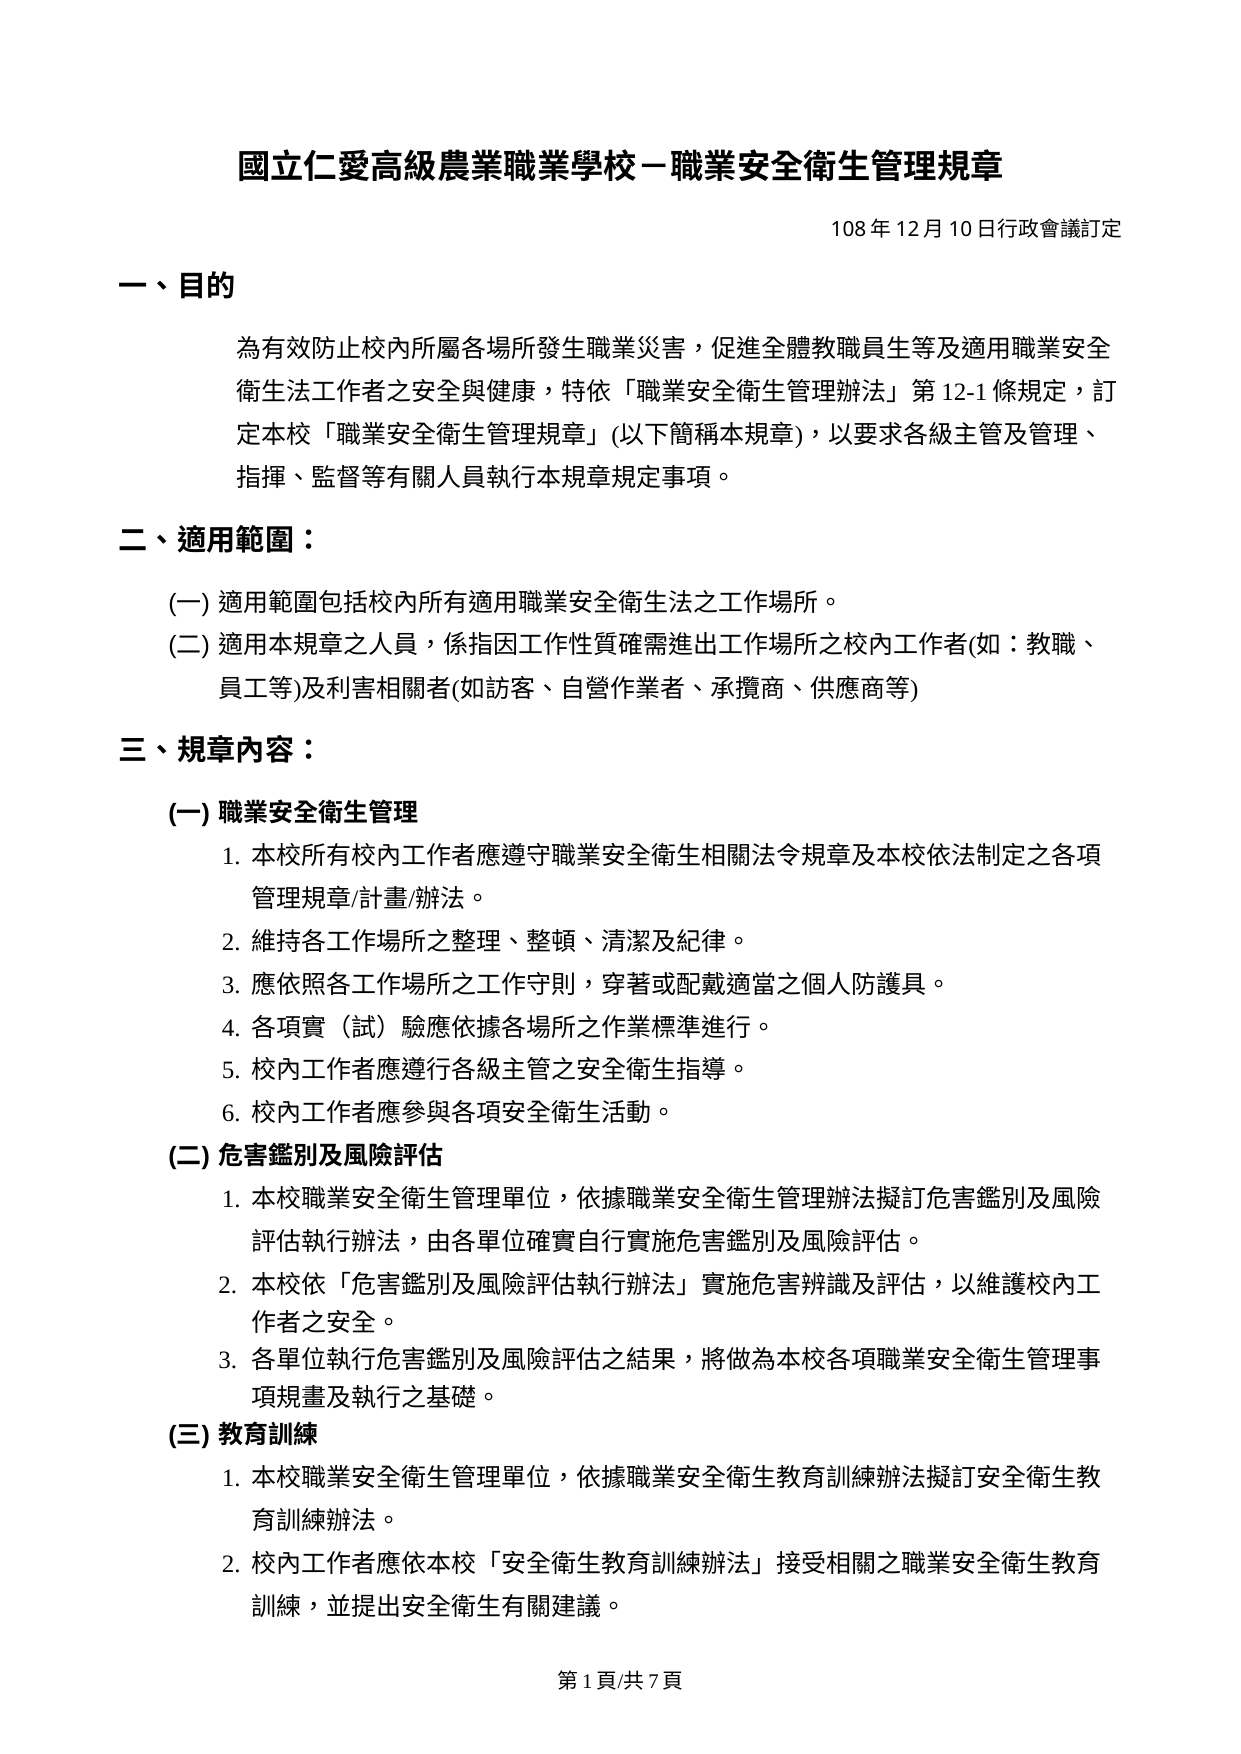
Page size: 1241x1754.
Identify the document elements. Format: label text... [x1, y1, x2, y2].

list 適用範圍包括校內所有適用職業安全衛生法之工作場所。 [168, 581, 1122, 619]
text 為有效防止校內所屬各場所發生職業災害，促進全體教職員生等及適用職業安全衛生法工作者之安全與健康，特依「職業安全衛生管理辦法」第12-1條規定，訂定本校「職業安全衛生管理規章」(以下簡稱本規章)，以要求各級主管及管理、指揮、監督等有關人員執行本規章規定事項。 [236, 328, 1122, 495]
list 適用範圍： [118, 500, 1122, 575]
list 維持各工作場所之整理、整頓、清潔及紀律。 [222, 921, 1122, 958]
list 校內工作者應遵行各級主管之安全衛生指導。 [222, 1049, 1122, 1087]
list 危害鑑別及風險評估 [168, 1135, 1122, 1173]
list 各單位執行危害鑑別及風險評估之結果，將做為本校各項職業安全衛生管理事項規畫及執行之基礎。 [218, 1339, 1122, 1414]
list 規章內容： [118, 710, 1122, 785]
list 職業安全衛生管理 [168, 792, 1122, 829]
list 適用本規章之人員，係指因工作性質確需進出工作場所之校內工作者(如：教職、員工等)及利害相關者(如訪客、自營作業者、承攬商、供應商等) [168, 624, 1122, 705]
list 應依照各工作場所之工作守則，穿著或配戴適當之個人防護具。 [222, 963, 1122, 1001]
list 本校職業安全衛生管理單位，依據職業安全衛生管理辦法擬訂危害鑑別及風險評估執行辦法，由各單位確實自行實施危害鑑別及風險評估。 [222, 1178, 1122, 1259]
list 校內工作者應參與各項安全衛生活動。 [222, 1092, 1122, 1130]
list 本校依「危害鑑別及風險評估執行辦法」實施危害辨識及評估，以維護校內工作者之安全。 [218, 1264, 1122, 1339]
list 目的 [118, 247, 1122, 322]
list 教育訓練 [168, 1414, 1122, 1452]
text 國立仁愛高級農業職業學校－職業安全衛生管理規章 [118, 127, 1122, 202]
list 校內工作者應依本校「安全衛生教育訓練辦法」接受相關之職業安全衛生教育訓練，並提出安全衛生有關建議。 [222, 1543, 1122, 1624]
text 108年12月10日行政會議訂定 [118, 209, 1122, 247]
list 本校職業安全衛生管理單位，依據職業安全衛生教育訓練辦法擬訂安全衛生教育訓練辦法。 [222, 1457, 1122, 1538]
list 各項實（試）驗應依據各場所之作業標準進行。 [222, 1006, 1122, 1044]
list 本校所有校內工作者應遵守職業安全衛生相關法令規章及本校依法制定之各項管理規章/計畫/辦法。 [222, 834, 1122, 915]
